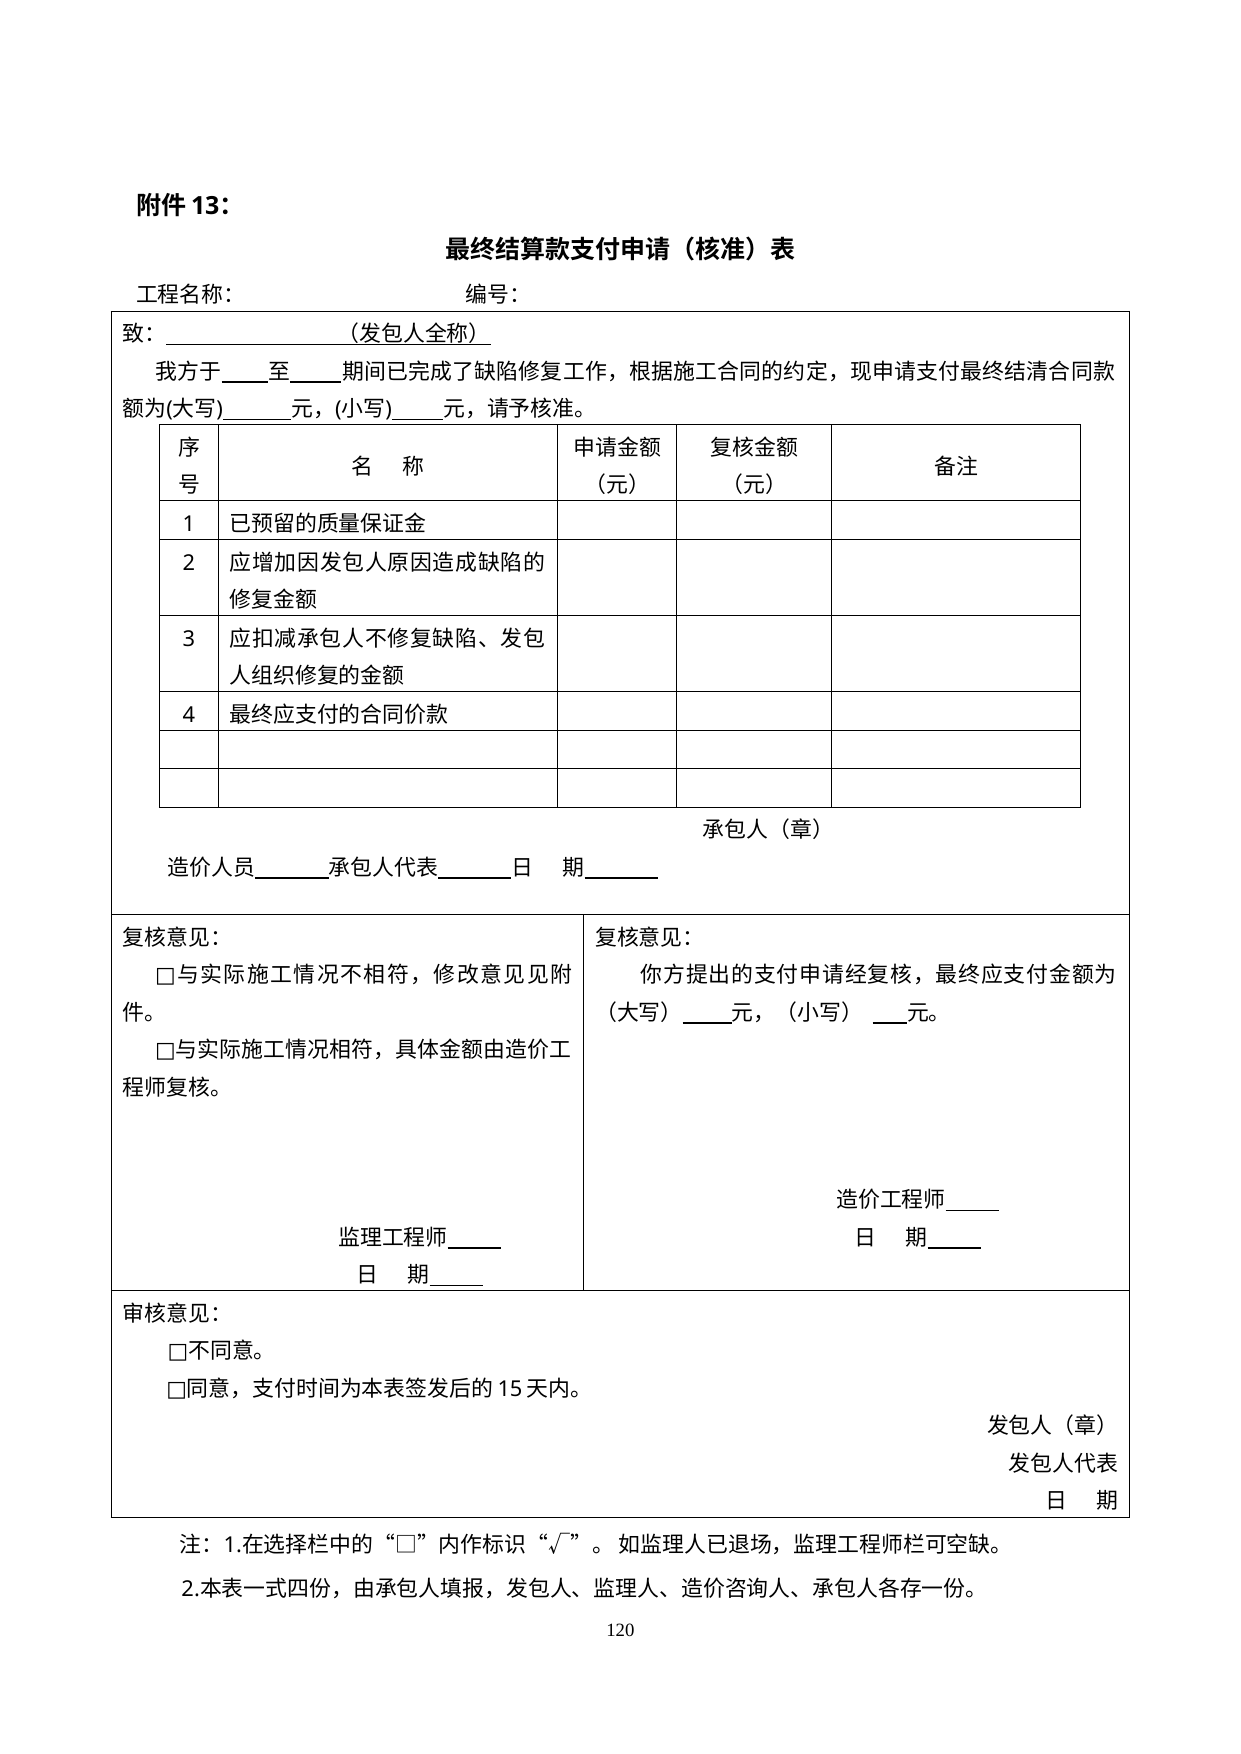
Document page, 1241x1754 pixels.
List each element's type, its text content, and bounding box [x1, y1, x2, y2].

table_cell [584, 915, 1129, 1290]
text 注：1.在选择栏中的“□”内作标识“√”。 如监理人已退场，监理工程师栏可空缺。 [136, 1518, 1104, 1561]
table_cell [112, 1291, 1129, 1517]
text 最终结算款支付申请（核准）表 [136, 223, 1104, 267]
text 附件13： [136, 179, 1104, 223]
text 2.本表一式四份，由承包人填报，发包人、监理人、造价咨询人、承包人各存一份。 [136, 1561, 1104, 1605]
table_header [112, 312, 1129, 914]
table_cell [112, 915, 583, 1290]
text 工程名称： 编号： [136, 267, 1104, 311]
